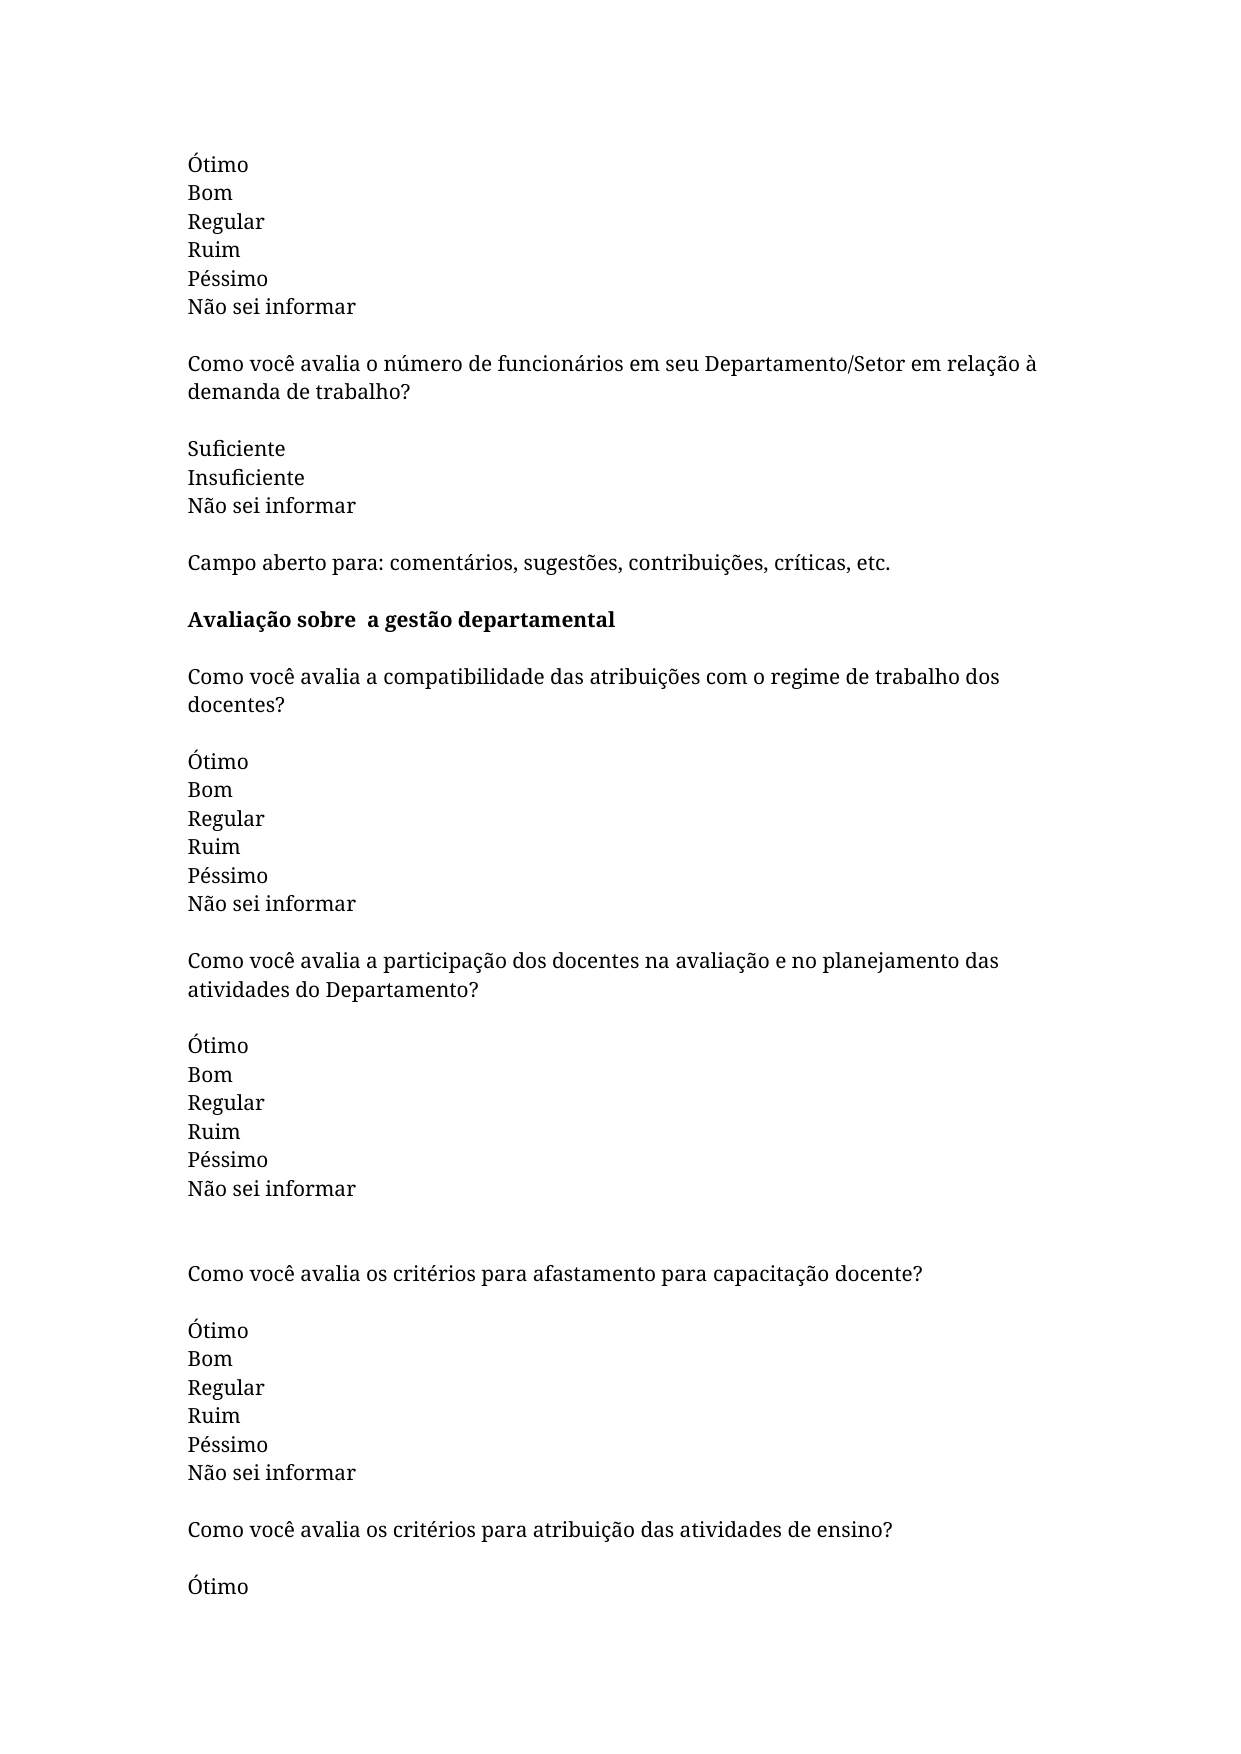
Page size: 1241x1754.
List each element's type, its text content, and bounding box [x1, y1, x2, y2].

text Péssimo [187, 1145, 1053, 1174]
text Péssimo [187, 1430, 1053, 1458]
text Ótimo [187, 747, 1053, 776]
text Não sei informar [187, 292, 1053, 321]
text Ruim [187, 235, 1053, 264]
text Bom [187, 1060, 1053, 1088]
text Ruim [187, 1401, 1053, 1430]
text Não sei informar [187, 1174, 1053, 1202]
text Ótimo [187, 150, 1053, 178]
text Não sei informar [187, 1458, 1053, 1487]
text Regular [187, 207, 1053, 235]
text Bom [187, 1344, 1053, 1373]
text Regular [187, 1088, 1053, 1117]
text Como você avalia a compatibilidade das atribuições com o regime de trabalho dos docentes? [187, 662, 1053, 719]
text Péssimo [187, 264, 1053, 292]
text Ótimo [187, 1572, 1053, 1600]
text Não sei informar [187, 491, 1053, 520]
text Como você avalia os critérios para afastamento para capacitação docente? [187, 1259, 1053, 1287]
text Ruim [187, 832, 1053, 861]
text Péssimo [187, 861, 1053, 889]
text Regular [187, 1373, 1053, 1401]
text Não sei informar [187, 889, 1053, 918]
text Ruim [187, 1117, 1053, 1145]
text Bom [187, 776, 1053, 804]
text Como você avalia a participação dos docentes na avaliação e no planejamento das atividades do Departamento? [187, 946, 1053, 1003]
text Ótimo [187, 1316, 1053, 1344]
text Ótimo [187, 1032, 1053, 1060]
text Insuficiente [187, 463, 1053, 491]
text Avaliação sobre a gestão departamental [187, 605, 1053, 633]
text Bom [187, 178, 1053, 207]
text Como você avalia os critérios para atribuição das atividades de ensino? [187, 1515, 1053, 1543]
text Campo aberto para: comentários, sugestões, contribuições, críticas, etc. [187, 548, 1053, 577]
text Como você avalia o número de funcionários em seu Departamento/Setor em relação à demanda de trabalho? [187, 349, 1053, 406]
text Regular [187, 804, 1053, 832]
text Suficiente [187, 434, 1053, 463]
